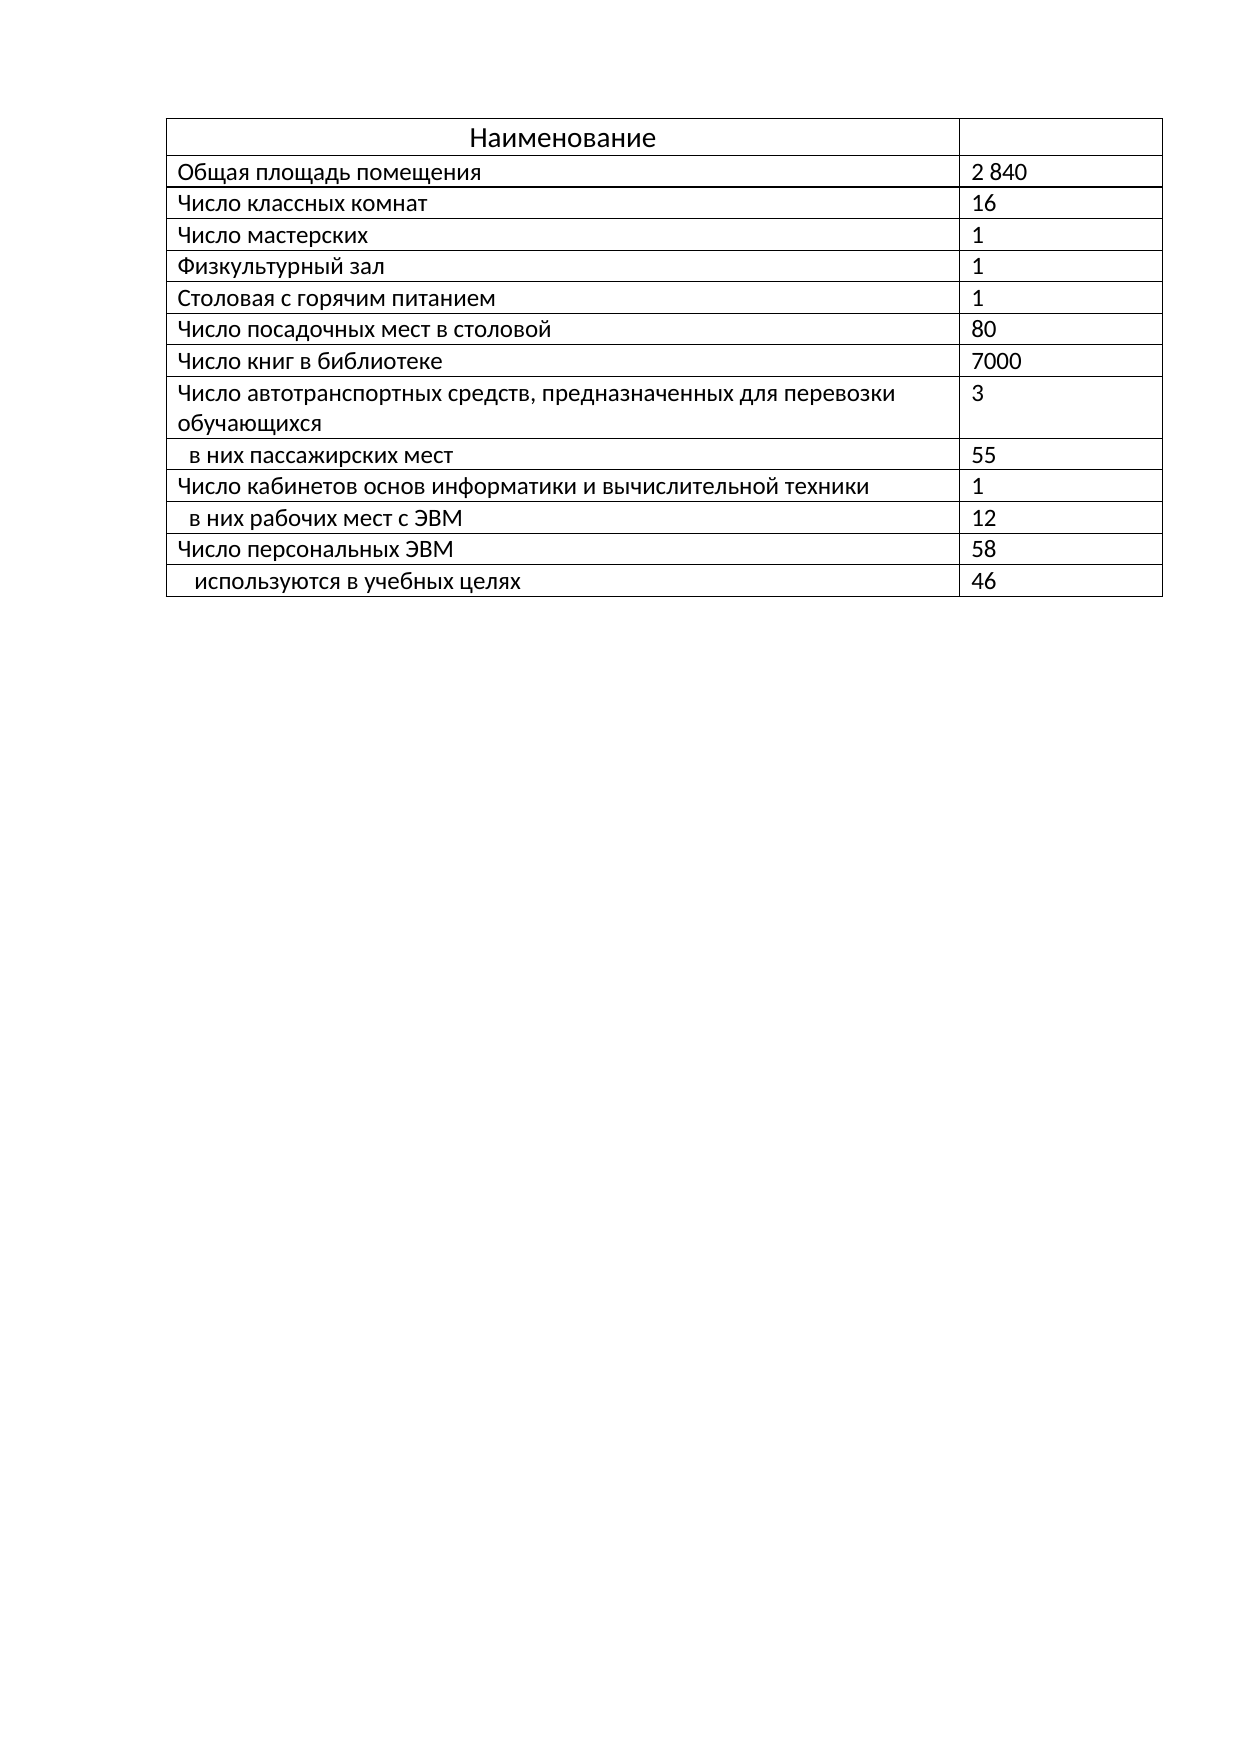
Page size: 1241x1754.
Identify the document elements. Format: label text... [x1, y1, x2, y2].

table_cell используются в учебных целях [167, 565, 959, 596]
table_cell Число мастерских [167, 219, 959, 249]
table_cell Столовая с горячим питанием [167, 282, 959, 313]
table_cell 55 [960, 439, 1162, 469]
table_cell 1 [960, 251, 1162, 281]
table_cell 1 [960, 282, 1162, 313]
table_cell 80 [960, 314, 1162, 344]
table_cell 1 [960, 470, 1162, 501]
table_cell Число персональных ЭВМ [167, 534, 959, 564]
table_cell Число кабинетов основ информатики и вычислительной техники [167, 470, 959, 501]
table_cell Физкультурный зал [167, 251, 959, 281]
table_cell Число книг в библиотеке [167, 345, 959, 376]
table_cell 12 [960, 502, 1162, 532]
table_cell Число классных комнат [167, 188, 959, 218]
table_cell 46 [960, 565, 1162, 596]
table_cell 3 [960, 377, 1162, 438]
table_cell 7000 [960, 345, 1162, 376]
table_cell 2 840 [960, 156, 1162, 186]
table_header Наименование [167, 119, 959, 155]
table_cell Число посадочных мест в столовой [167, 314, 959, 344]
table_cell 16 [960, 188, 1162, 218]
table_cell в них рабочих мест с ЭВМ [167, 502, 959, 532]
table_cell 1 [960, 219, 1162, 249]
table_cell Общая площадь помещения [167, 156, 959, 186]
table_cell 58 [960, 534, 1162, 564]
table_cell Число автотранспортных средств, предназначенных для перевозки обучающихся [167, 377, 959, 438]
table_header [960, 119, 1162, 155]
table_cell в них пассажирских мест [167, 439, 959, 469]
